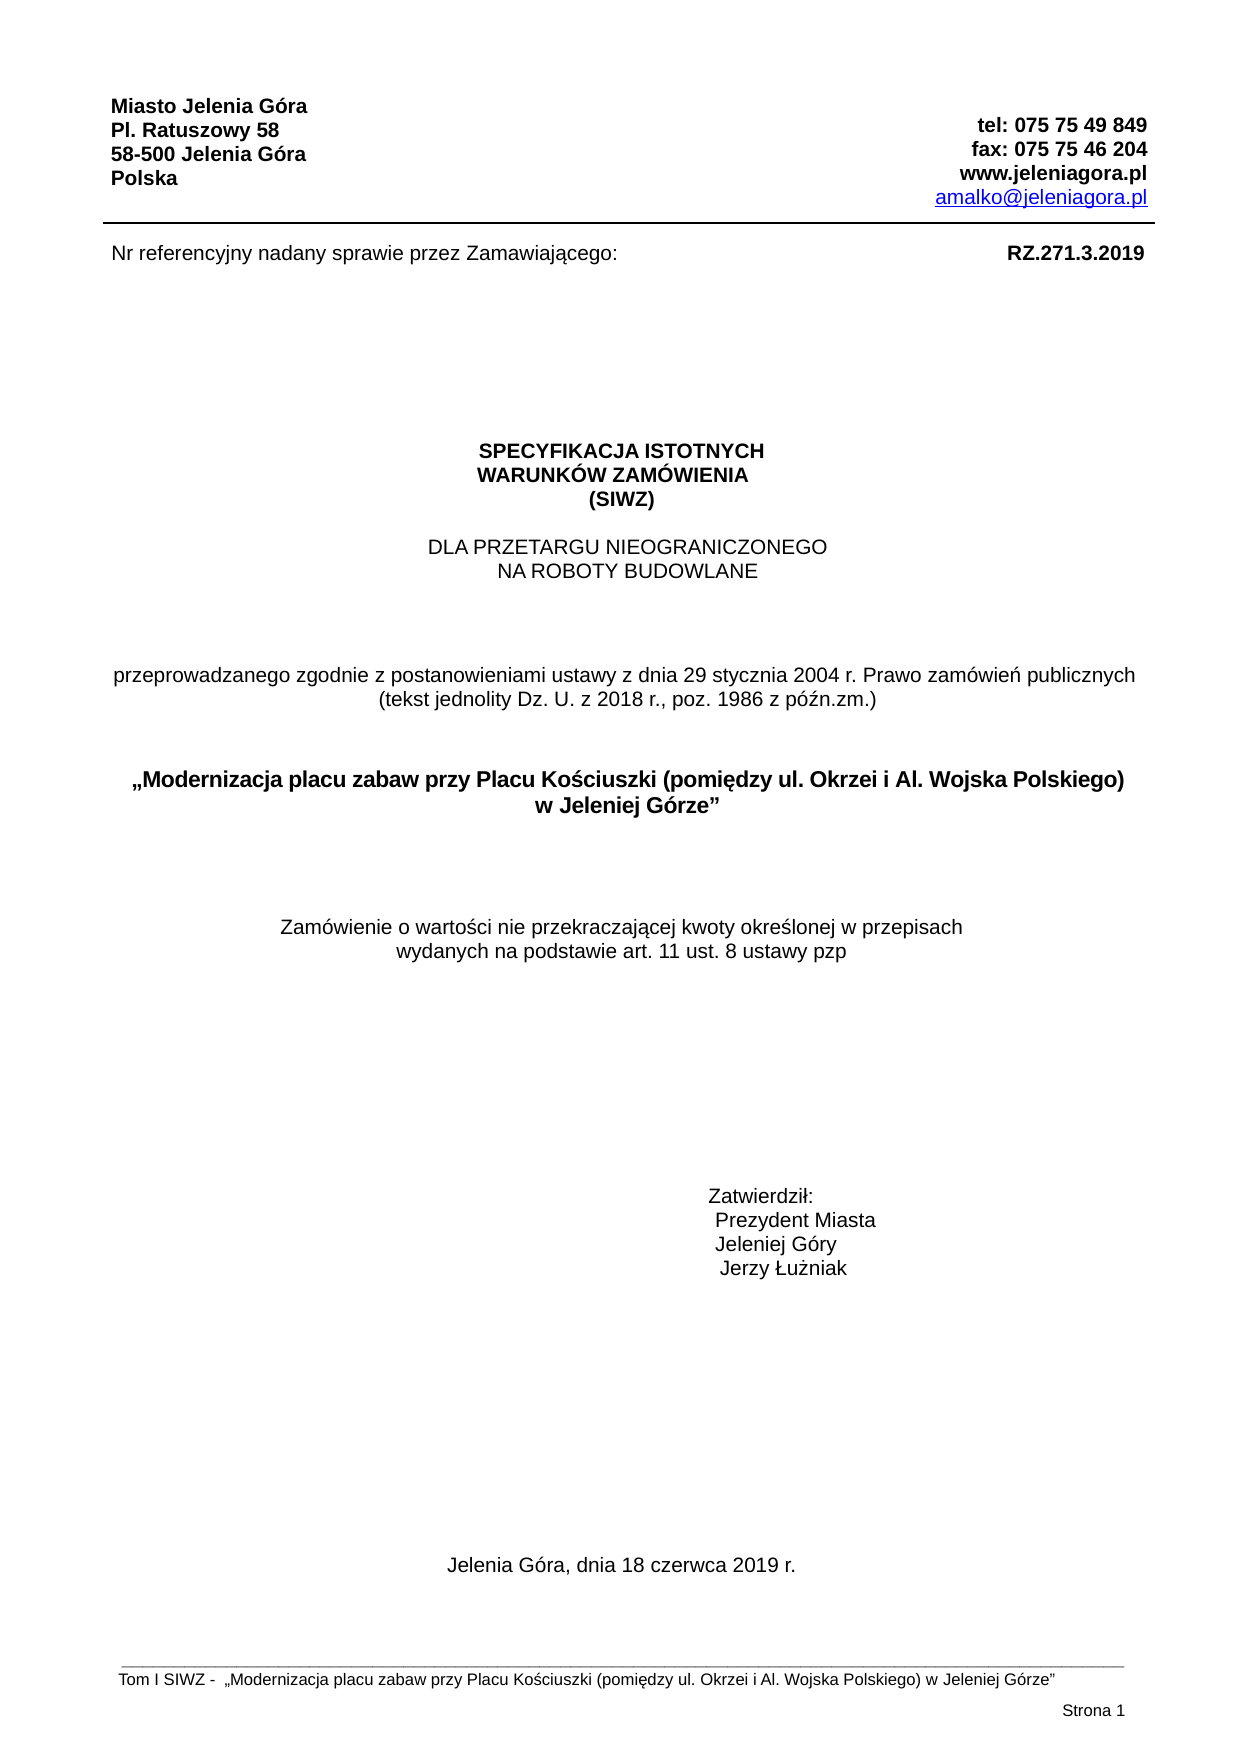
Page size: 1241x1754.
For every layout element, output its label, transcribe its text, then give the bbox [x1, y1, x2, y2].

text SPECYFIKACJA ISTOTNYCH [118, 439, 1125, 463]
text wydanych na podstawie art. 11 ust. 8 ustawy pzp [118, 939, 1125, 963]
text WARUNKÓW ZAMÓWIENIA [118, 463, 1107, 487]
text Jelenia Góra, dnia 18 czerwca 2019 r. [118, 1552, 1125, 1576]
table_cell przeprowadzanego zgodnie z postanowieniami ustawy z dnia 29 stycznia 2004 r. Prawo zamówień publicznych (tekst jednolity Dz. U. z 2018 r., poz. 1986 z późn.zm.) [104, 663, 1152, 711]
text Jeleniej Góry [561, 1231, 1125, 1255]
table_header Nr referencyjny nadany sprawie przez Zamawiającego: [104, 233, 776, 271]
text Prezydent Miasta [561, 1207, 1125, 1231]
text Zatwierdził: [679, 1183, 1125, 1207]
table_header Miasto Jelenia Góra Pl. Ratuszowy 58 58-500 Jelenia Góra Polska [103, 94, 776, 222]
table_header RZ.271.3.2019 [776, 233, 1152, 271]
table_header DLA PRZETARGU NIEOGRANICZONEGO NA ROBOTY BUDOWLANE [104, 535, 1152, 663]
text (SIWZ) [118, 487, 1125, 511]
text Zamówienie o wartości nie przekraczającej kwoty określonej w przepisach [118, 915, 1125, 939]
table_cell „Modernizacja placu zabaw przy Placu Kościuszki (pomiędzy ul. Okrzei i Al. Wojska Polskiego) w Jeleniej Górze” [104, 711, 1152, 858]
table_header tel: 075 75 49 849 fax: 075 75 46 204 www.jeleniagora.pl amalko@jeleniagora.pl [776, 94, 1154, 222]
text Jerzy Łużniak [634, 1255, 1125, 1279]
